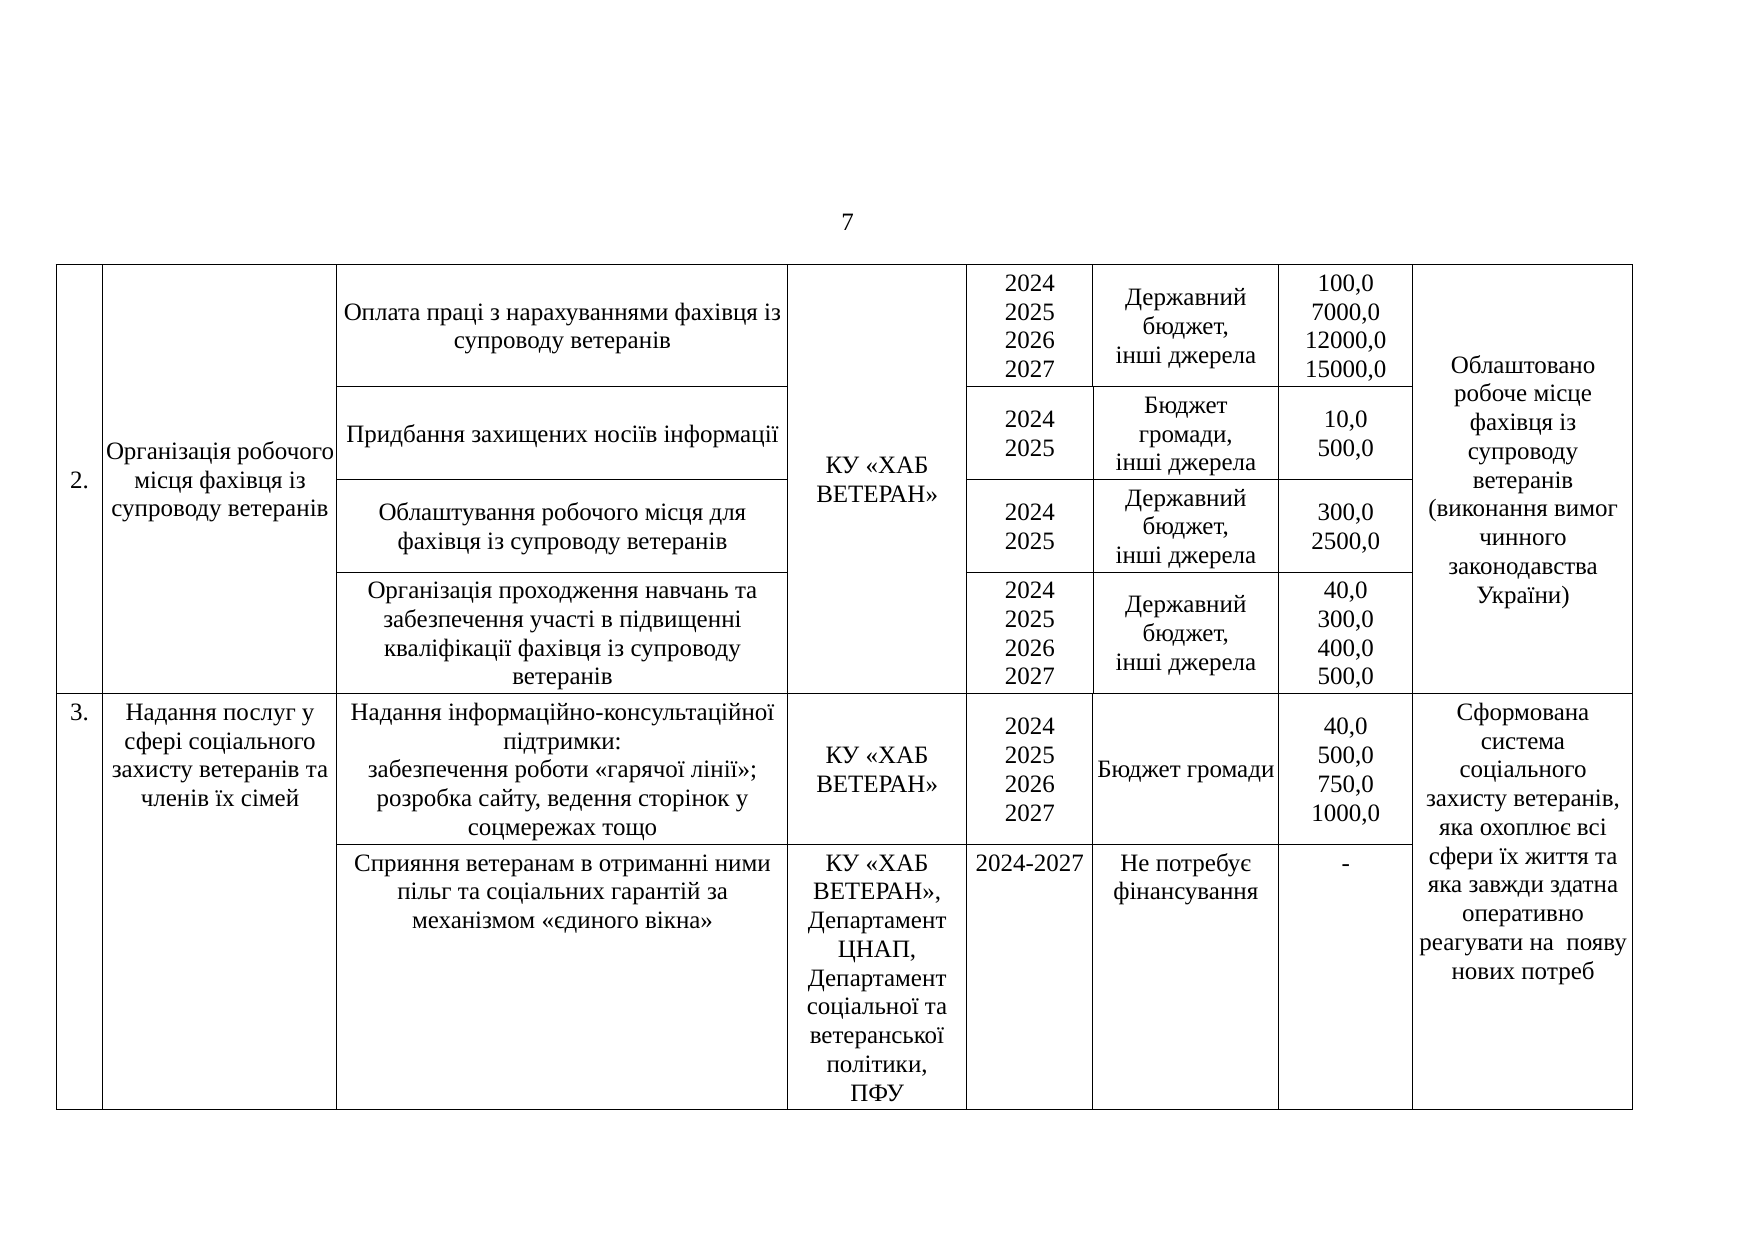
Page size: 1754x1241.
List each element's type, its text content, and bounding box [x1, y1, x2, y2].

table_cell Бюджет громади, інші джерела [1094, 387, 1278, 479]
table_cell Придбання захищених носіїв інформації [337, 387, 787, 479]
table_cell Оплата праці з нарахуваннями фахівця із супроводу ветеранів [337, 265, 787, 386]
table_cell Облаштування робочого місця для фахівця із супроводу ветеранів [337, 480, 787, 572]
table_cell 3. [57, 694, 102, 1109]
table_cell 2024-2027 [967, 845, 1092, 1109]
table_cell 2. [57, 265, 102, 693]
table_cell КУ «ХАБ ВЕТЕРАН», Департамент ЦНАП, Департамент соціальної та ветеранської політики, ПФУ [788, 845, 966, 1109]
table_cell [1093, 845, 1278, 1109]
table_cell 2024 2025 [967, 387, 1093, 479]
table_cell Надання інформаційно-консультаційної підтримки: забезпечення роботи «гарячої лінії»; розробка сайту, ведення сторінок у соцмережах тощо [337, 694, 787, 844]
table_cell Надання послуг у сфері соціального захисту ветеранів та членів їх сімей [103, 694, 336, 1109]
table_cell КУ «ХАБ ВЕТЕРАН» [788, 694, 966, 844]
table_cell 10,0 500,0 [1279, 387, 1412, 479]
table_cell Сприяння ветеранам в отриманні ними пільг та соціальних гарантій за механізмом «єдиного вікна» [337, 845, 787, 1109]
table_cell 2024 2025 2026 2027 [967, 573, 1093, 693]
table_cell 2024 2025 2026 2027 [967, 265, 1092, 386]
table_cell 300,0 2500,0 [1279, 480, 1412, 572]
table_cell Організація робочого місця фахівця із супроводу ветеранів [103, 265, 336, 693]
table_cell Державний бюджет, інші джерела [1093, 265, 1278, 386]
table_cell 40,0 300,0 400,0 500,0 [1279, 573, 1412, 693]
table_cell 40,0 500,0 750,0 1000,0 [1279, 694, 1412, 844]
table_cell КУ «ХАБ ВЕТЕРАН» [788, 265, 966, 693]
table_cell Державний бюджет, інші джерела [1094, 573, 1278, 693]
table_cell 2024 2025 2026 2027 [967, 694, 1092, 844]
table_cell Сформована система соціального захисту ветеранів, яка охоплює всі сфери їх життя та яка завжди здатна оперативно реагувати на появу нових потреб [1413, 694, 1632, 1109]
table_cell Організація проходження навчань та забезпечення участі в підвищенні кваліфікації фахівця із супроводу ветеранів [337, 573, 787, 693]
table_cell Державний бюджет, інші джерела [1094, 480, 1278, 572]
table_cell Облаштовано робоче місце фахівця із супроводу ветеранів (виконання вимог чинного законодавства України) [1413, 265, 1632, 693]
table_cell Бюджет громади [1093, 694, 1278, 844]
table_cell - [1279, 845, 1412, 1109]
table_cell 2024 2025 [967, 480, 1093, 572]
table_cell 100,0 7000,0 12000,0 15000,0 [1279, 265, 1412, 386]
